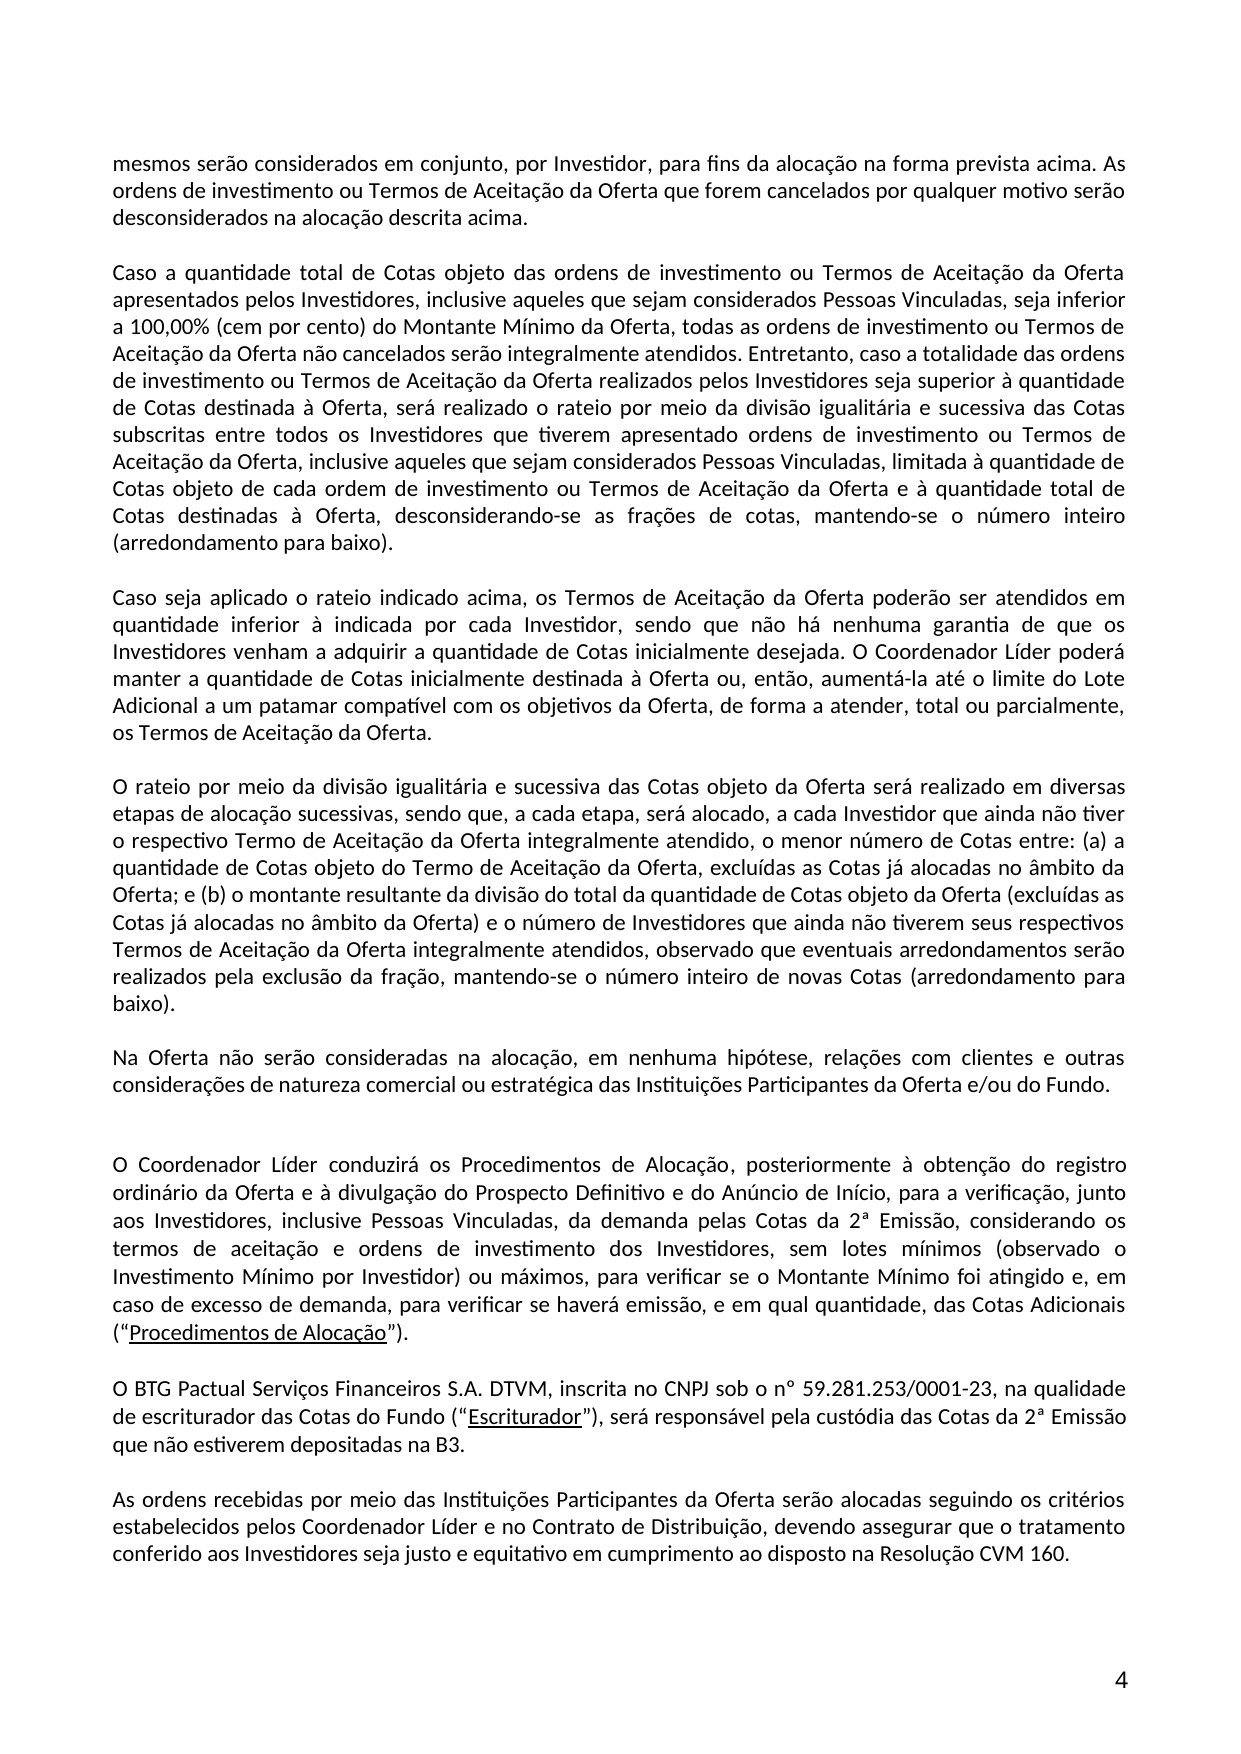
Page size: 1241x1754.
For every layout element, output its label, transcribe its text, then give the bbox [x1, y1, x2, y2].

text Caso seja aplicado o rateio indicado acima, os Termos de Aceitação da Oferta poderão ser atendidos em quantidade inferior à indicada por cada Investidor, sendo que não há nenhuma garantia de que os Investidores venham a adquirir a quantidade de Cotas inicialmente desejada. O Coordenador Líder poderá manter a quantidade de Cotas inicialmente destinada à Oferta ou, então, aumentá-la até o limite do Lote Adicional a um patamar compatível com os objetivos da Oferta, de forma a atender, total ou parcialmente, os Termos de Aceitação da Oferta. [112, 583, 1127, 746]
text O BTG Pactual Serviços Financeiros S.A. DTVM, inscrita no CNPJ sob o nº 59.281.253/0001-23, na qualidade de escriturador das Cotas do Fundo (“Escriturador”), será responsável pela custódia das Cotas da 2ª Emissão que não estiverem depositadas na B3. [112, 1374, 1128, 1458]
text O Coordenador Líder conduzirá os Procedimentos de Alocação, posteriormente à obtenção do registro ordinário da Oferta e à divulgação do Prospecto Definitivo e do Anúncio de Início, para a verificação, junto aos Investidores, inclusive Pessoas Vinculadas, da demanda pelas Cotas da 2ª Emissão, considerando os termos de aceitação e ordens de investimento dos Investidores, sem lotes mínimos (observado o Investimento Mínimo por Investidor) ou máximos, para verificar se o Montante Mínimo foi atingido e, em caso de excesso de demanda, para verificar se haverá emissão, e em qual quantidade, das Cotas Adicionais (“Procedimentos de Alocação”). [112, 1150, 1128, 1346]
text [112, 150, 1127, 231]
text O rateio por meio da divisão igualitária e sucessiva das Cotas objeto da Oferta será realizado em diversas etapas de alocação sucessivas, sendo que, a cada etapa, será alocado, a cada Investidor que ainda não tiver o respectivo Termo de Aceitação da Oferta integralmente atendido, o menor número de Cotas entre: (a) a quantidade de Cotas objeto do Termo de Aceitação da Oferta, excluídas as Cotas já alocadas no âmbito da Oferta; e (b) o montante resultante da divisão do total da quantidade de Cotas objeto da Oferta (excluídas as Cotas já alocadas no âmbito da Oferta) e o número de Investidores que ainda não tiverem seus respectivos Termos de Aceitação da Oferta integralmente atendidos, observado que eventuais arredondamentos serão realizados pela exclusão da fração, mantendo-se o número inteiro de novas Cotas (arredondamento para baixo). [112, 773, 1127, 1017]
text Caso a quantidade total de Cotas objeto das ordens de investimento ou Termos de Aceitação da Oferta apresentados pelos Investidores, inclusive aqueles que sejam considerados Pessoas Vinculadas, seja inferior a 100,00% (cem por cento) do Montante Mínimo da Oferta, todas as ordens de investimento ou Termos de Aceitação da Oferta não cancelados serão integralmente atendidos. Entretanto, caso a totalidade das ordens de investimento ou Termos de Aceitação da Oferta realizados pelos Investidores seja superior à quantidade de Cotas destinada à Oferta, será realizado o rateio por meio da divisão igualitária e sucessiva das Cotas subscritas entre todos os Investidores que tiverem apresentado ordens de investimento ou Termos de Aceitação da Oferta, inclusive aqueles que sejam considerados Pessoas Vinculadas, limitada à quantidade de Cotas objeto de cada ordem de investimento ou Termos de Aceitação da Oferta e à quantidade total de Cotas destinadas à Oferta, desconsiderando-se as frações de cotas, mantendo-se o número inteiro (arredondamento para baixo). [112, 258, 1127, 556]
text Na Oferta não serão consideradas na alocação, em nenhuma hipótese, relações com clientes e outras considerações de natureza comercial ou estratégica das Instituições Participantes da Oferta e/ou do Fundo. [112, 1044, 1127, 1098]
text As ordens recebidas por meio das Instituições Participantes da Oferta serão alocadas seguindo os critérios estabelecidos pelos Coordenador Líder e no Contrato de Distribuição, devendo assegurar que o tratamento conferido aos Investidores seja justo e equitativo em cumprimento ao disposto na Resolução CVM 160. [112, 1485, 1127, 1567]
